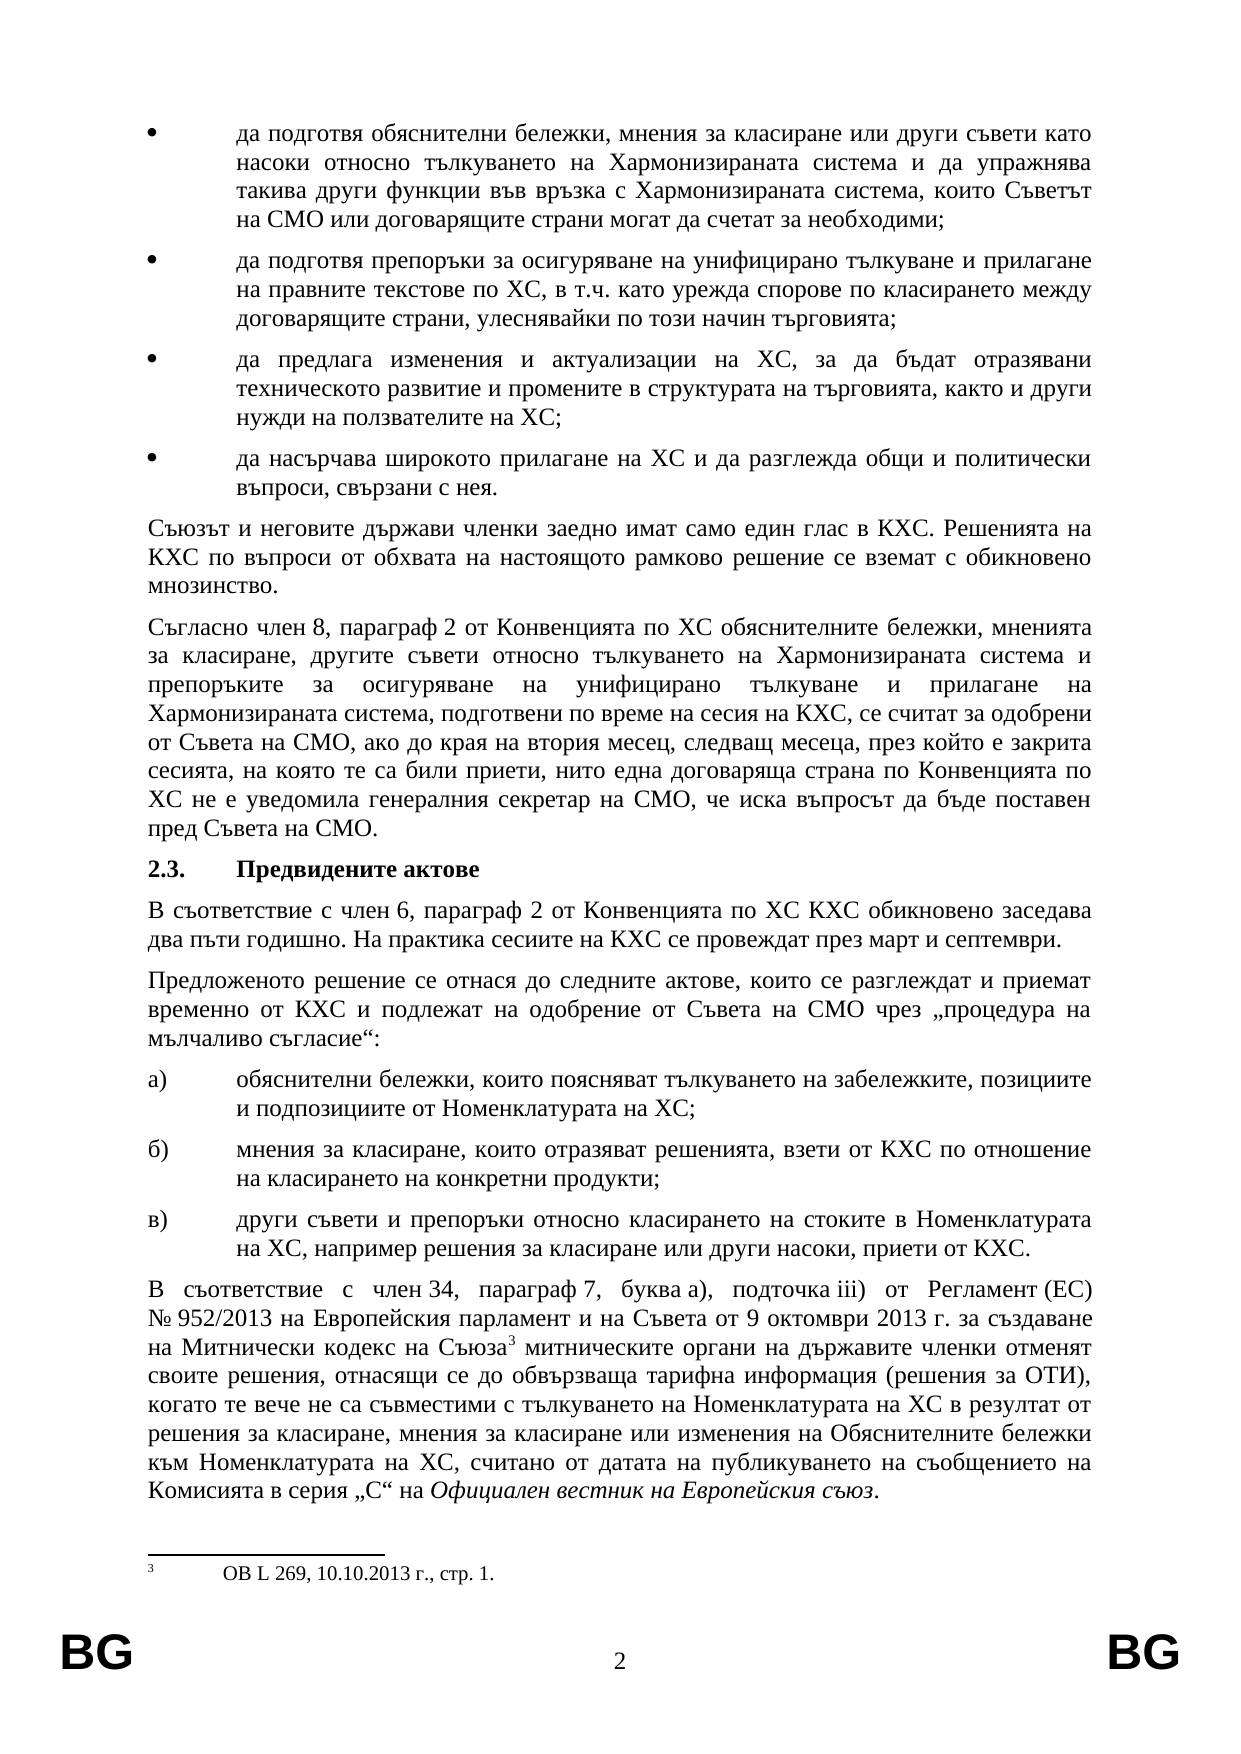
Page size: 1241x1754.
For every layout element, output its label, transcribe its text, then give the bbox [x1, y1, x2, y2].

text а) обяснителни бележки, които поясняват тълкуването на забележките, позициите и подпозициите от Номенклатурата на ХС; [148, 1064, 1093, 1122]
text б) мнения за класиране, които отразяват решенията, взети от КХС по отношение на класирането на конкретни продукти; [148, 1134, 1093, 1192]
text в) други съвети и препоръки относно класирането на стоките в Номенклатурата на ХС, например решения за класиране или други насоки, приети от КХС. [148, 1204, 1093, 1262]
text В съответствие с член 6, параграф 2 от Конвенцията по ХС КХС обикновено заседава два пъти годишно. На практика сесиите на КХС се провеждат през март и септември. [148, 896, 1093, 953]
list да подготвя обяснителни бележки, мнения за класиране или други съвети като насоки относно тълкуването на Хармонизираната система и да упражнява такива други функции във връзка с Хармонизираната система, които Съветът на СМО или договарящите страни могат да счетат за необходими; [148, 118, 1093, 233]
subtitle 2.3. Предвидените актове [148, 854, 1093, 883]
text В съответствие с член 34, параграф 7, буква а), подточка iii) от Регламент (ЕС) № 952/2013 на Европейския парламент и на Съвета от 9 октомври 2013 г. за създаване на Митнически кодекс на Съюза митническите органи на държавите членки отменят своите решения, отнасящи се до обвързваща тарифна информация (решения за ОТИ), когато те вече не са съвместими с тълкуването на Номенклатурата на ХС в резултат от решения за класиране, мнения за класиране или изменения на Обяснителните бележки към Номенклатурата на ХС, считано от датата на публикуването на съобщението на Комисията в серия „С“ на Официален вестник на Европейския съюз. [148, 1274, 1093, 1504]
text Предложеното решение се отнася до следните актове, които се разглеждат и приемат временно от КХС и подлежат на одобрение от Съвета на СМО чрез „процедура на мълчаливо съгласие“: [148, 966, 1093, 1052]
list да предлага изменения и актуализации на ХС, за да бъдат отразявани техническото развитие и промените в структурата на търговията, както и други нужди на ползвателите на ХС; [148, 344, 1093, 431]
text Съгласно член 8, параграф 2 от Конвенцията по ХС обяснителните бележки, мненията за класиране, другите съвети относно тълкуването на Хармонизираната система и препоръките за осигуряване на унифицирано тълкуване и прилагане на Хармонизираната система, подготвени по време на сесия на КХС, се считат за одобрени от Съвета на СМО, ако до края на втория месец, следващ месеца, през който е закрита сесията, на която те са били приети, нито една договаряща страна по Конвенцията по ХС не е уведомила генералния секретар на СМО, че иска въпросът да бъде поставен пред Съвета на СМО. [148, 612, 1093, 842]
list да подготвя препоръки за осигуряване на унифицирано тълкуване и прилагане на правните текстове по ХС, в т.ч. като урежда спорове по класирането между договарящите страни, улеснявайки по този начин търговията; [148, 246, 1093, 332]
list да насърчава широкото прилагане на ХС и да разглежда общи и политически въпроси, свързани с нея. [148, 443, 1093, 501]
text Съюзът и неговите държави членки заедно имат само един глас в КХС. Решенията на КХС по въпроси от обхвата на настоящото рамково решение се вземат с обикновено мнозинство. [148, 513, 1093, 599]
